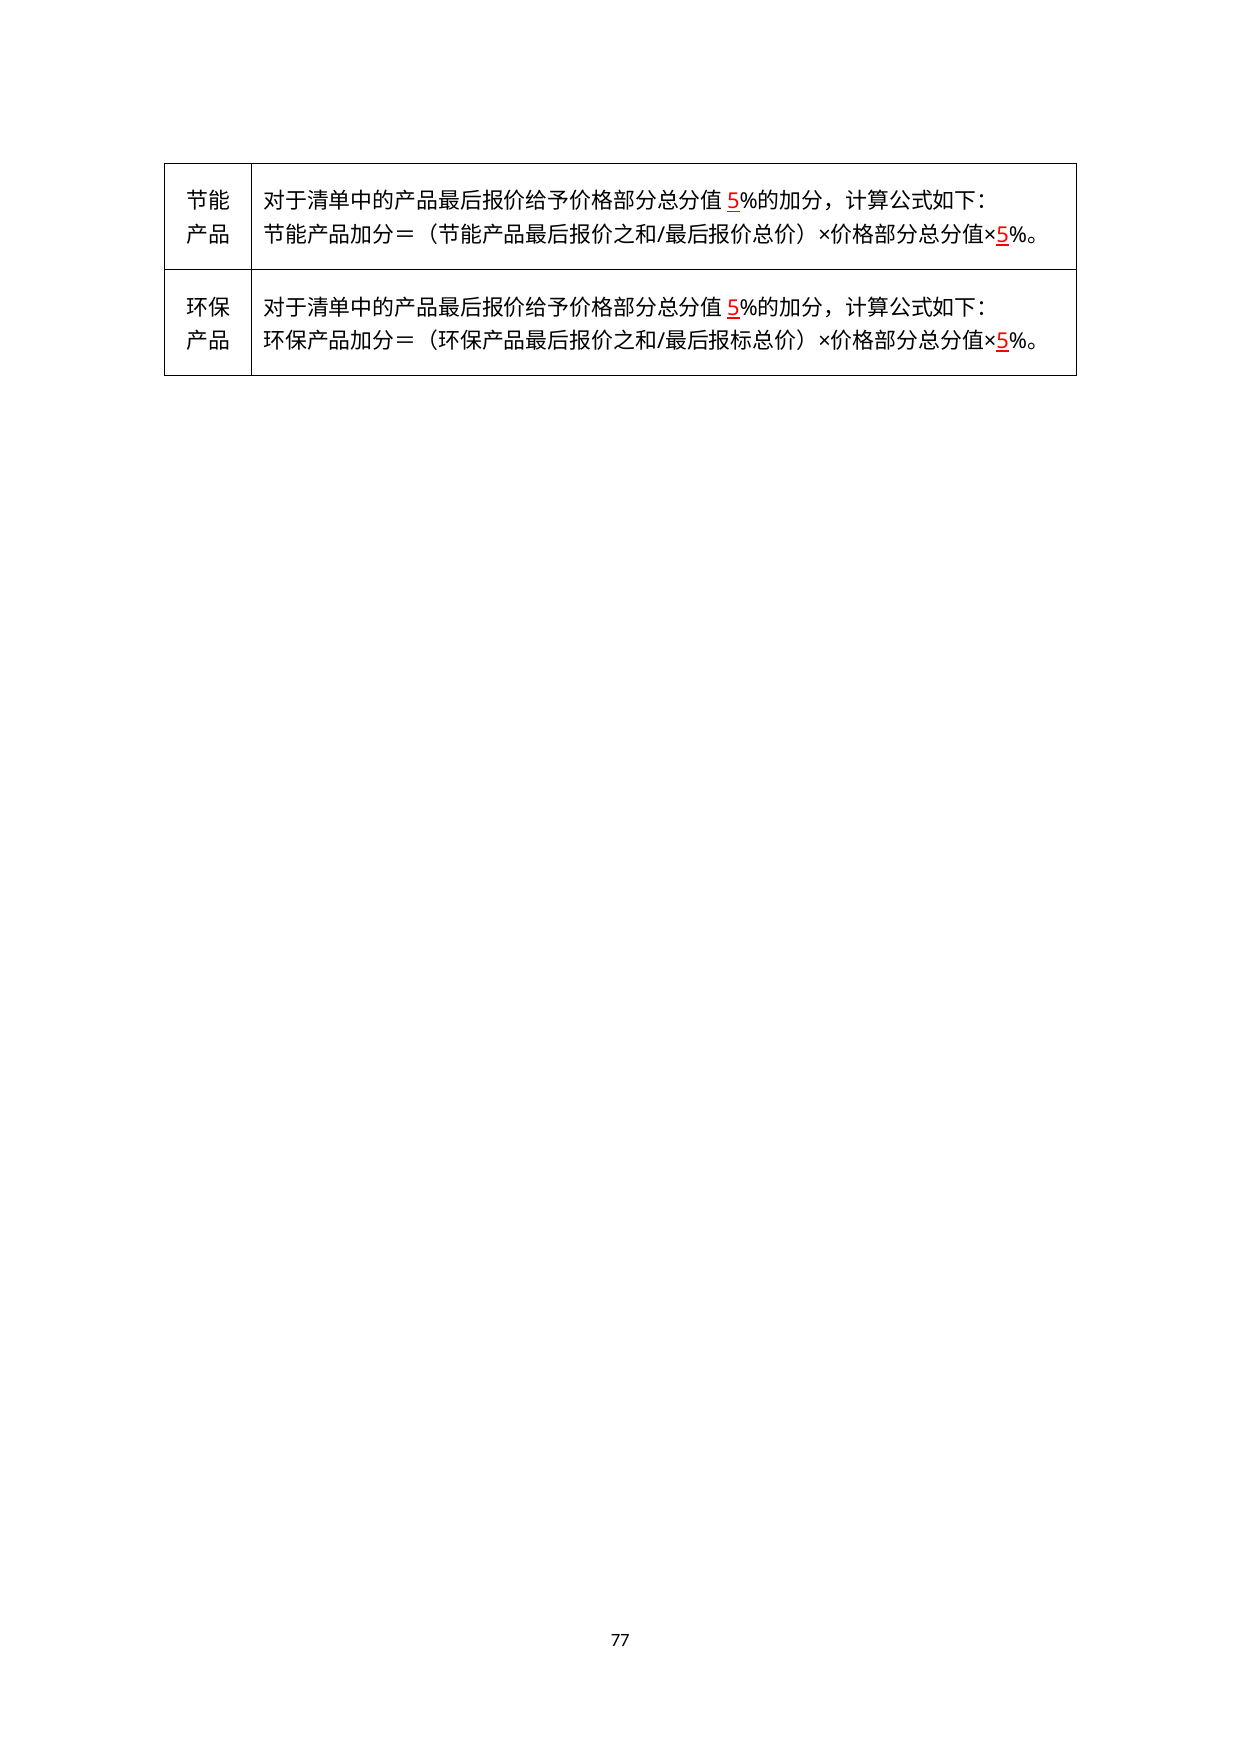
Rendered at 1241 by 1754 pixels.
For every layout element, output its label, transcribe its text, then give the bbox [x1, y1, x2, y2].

table_cell 对于清单中的产品最后报价给予价格部分总分值5%的加分，计算公式如下： 环保产品加分＝（环保产品最后报价之和/最后报标总价）×价格部分总分值×5%。 [252, 270, 1076, 375]
table_cell 环保 产品 [165, 270, 251, 375]
table_cell 对于清单中的产品最后报价给予价格部分总分值5%的加分，计算公式如下： 节能产品加分＝（节能产品最后报价之和/最后报价总价）×价格部分总分值×5%。 [252, 164, 1076, 269]
table_cell 节能 产品 [165, 164, 251, 269]
